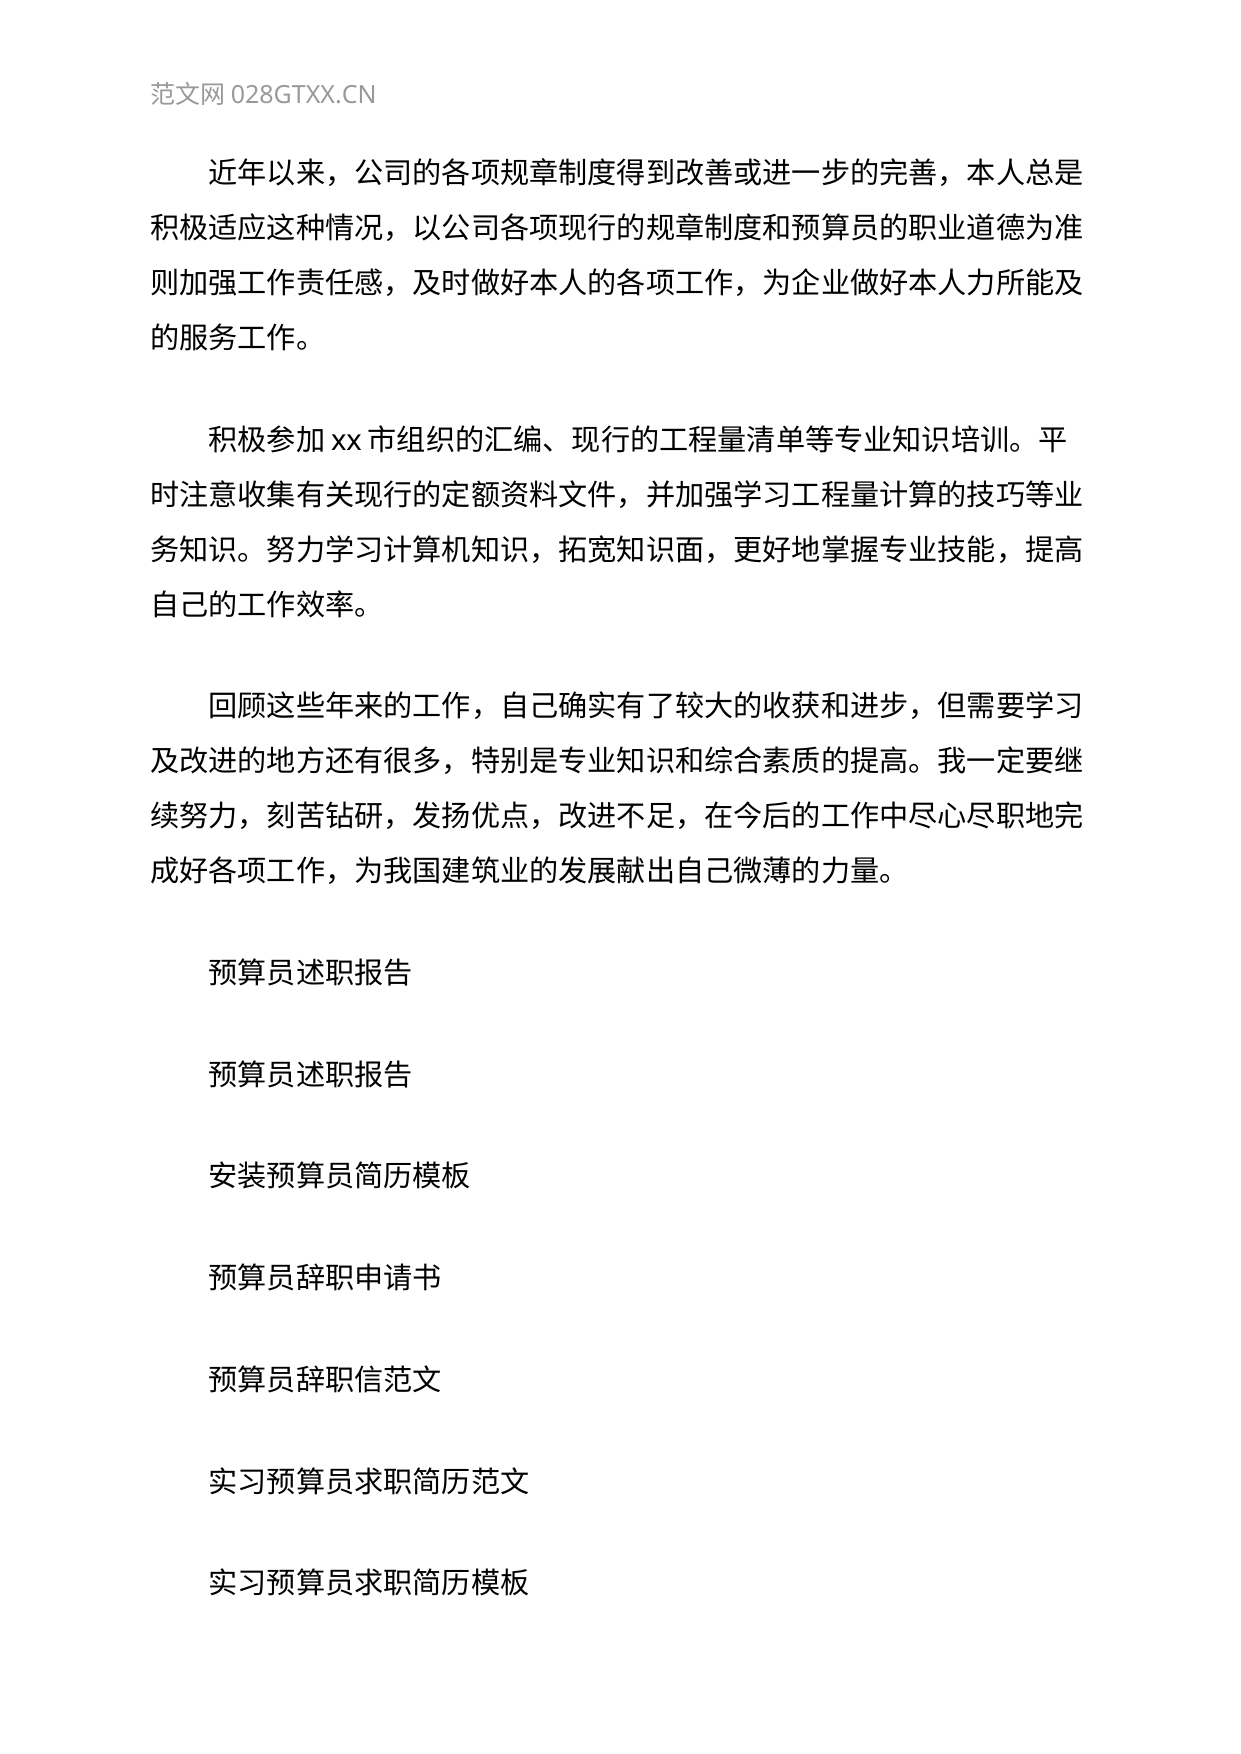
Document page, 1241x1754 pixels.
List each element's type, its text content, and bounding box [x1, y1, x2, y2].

text 预算员辞职信范文 [150, 1357, 1090, 1399]
text 近年以来，公司的各项规章制度得到改善或进一步的完善，本人总是积极适应这种情况，以公司各项现行的规章制度和预算员的职业道德为准则加强工作责任感，及时做好本人的各项工作，为企业做好本人力所能及的服务工作。 [150, 150, 1090, 357]
text 预算员辞职申请书 [150, 1255, 1090, 1297]
text 安装预算员简历模板 [150, 1153, 1090, 1195]
text 预算员述职报告 [150, 1051, 1090, 1093]
text 预算员述职报告 [150, 949, 1090, 992]
text 回顾这些年来的工作，自己确实有了较大的收获和进步，但需要学习及改进的地方还有很多，特别是专业知识和综合素质的提高。我一定要继续努力，刻苦钻研，发扬优点，改进不足，在今后的工作中尽心尽职地完成好各项工作，为我国建筑业的发展献出自己微薄的力量。 [150, 683, 1090, 890]
text 积极参加xx市组织的汇编、现行的工程量清单等专业知识培训。平时注意收集有关现行的定额资料文件，并加强学习工程量计算的技巧等业务知识。努力学习计算机知识，拓宽知识面，更好地掌握专业技能，提高自己的工作效率。 [150, 416, 1090, 623]
text 实习预算员求职简历范文 [150, 1458, 1090, 1501]
text 实习预算员求职简历模板 [150, 1560, 1090, 1602]
